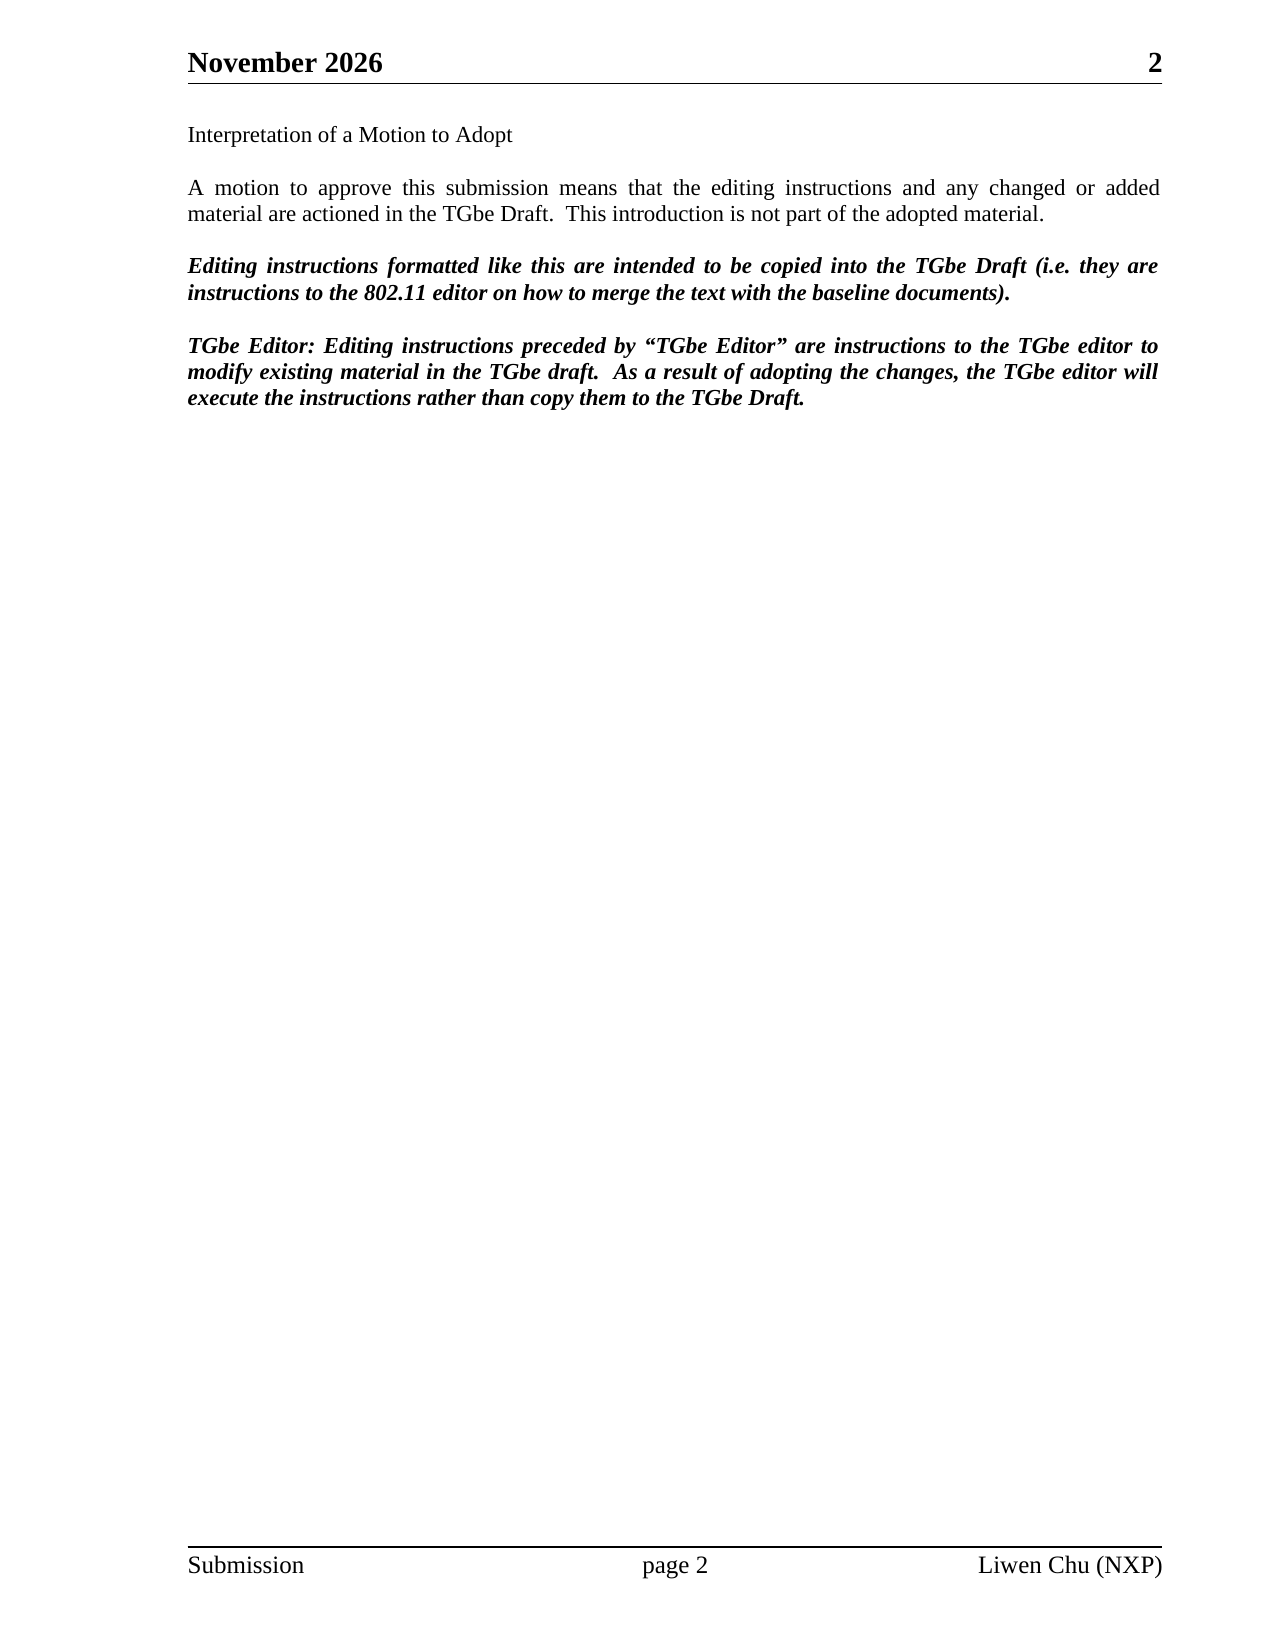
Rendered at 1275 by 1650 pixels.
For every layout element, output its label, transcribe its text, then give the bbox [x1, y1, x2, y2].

text Editing instructions formatted like this are intended to be copied into the TGbe Draft (i.e. they are instructions to the 802.11 editor on how to merge the text with the baseline documents). [187, 253, 1162, 305]
text Interpretation of a Motion to Adopt [187, 121, 1162, 147]
text A motion to approve this submission means that the editing instructions and any changed or added material are actioned in the TGbe Draft. This introduction is not part of the adopted material. [187, 173, 1162, 226]
text TGbe Editor: Editing instructions preceded by “TGbe Editor” are instructions to the TGbe editor to modify existing material in the TGbe draft. As a result of adopting the changes, the TGbe editor will execute the instructions rather than copy them to the TGbe Draft. [187, 332, 1162, 411]
